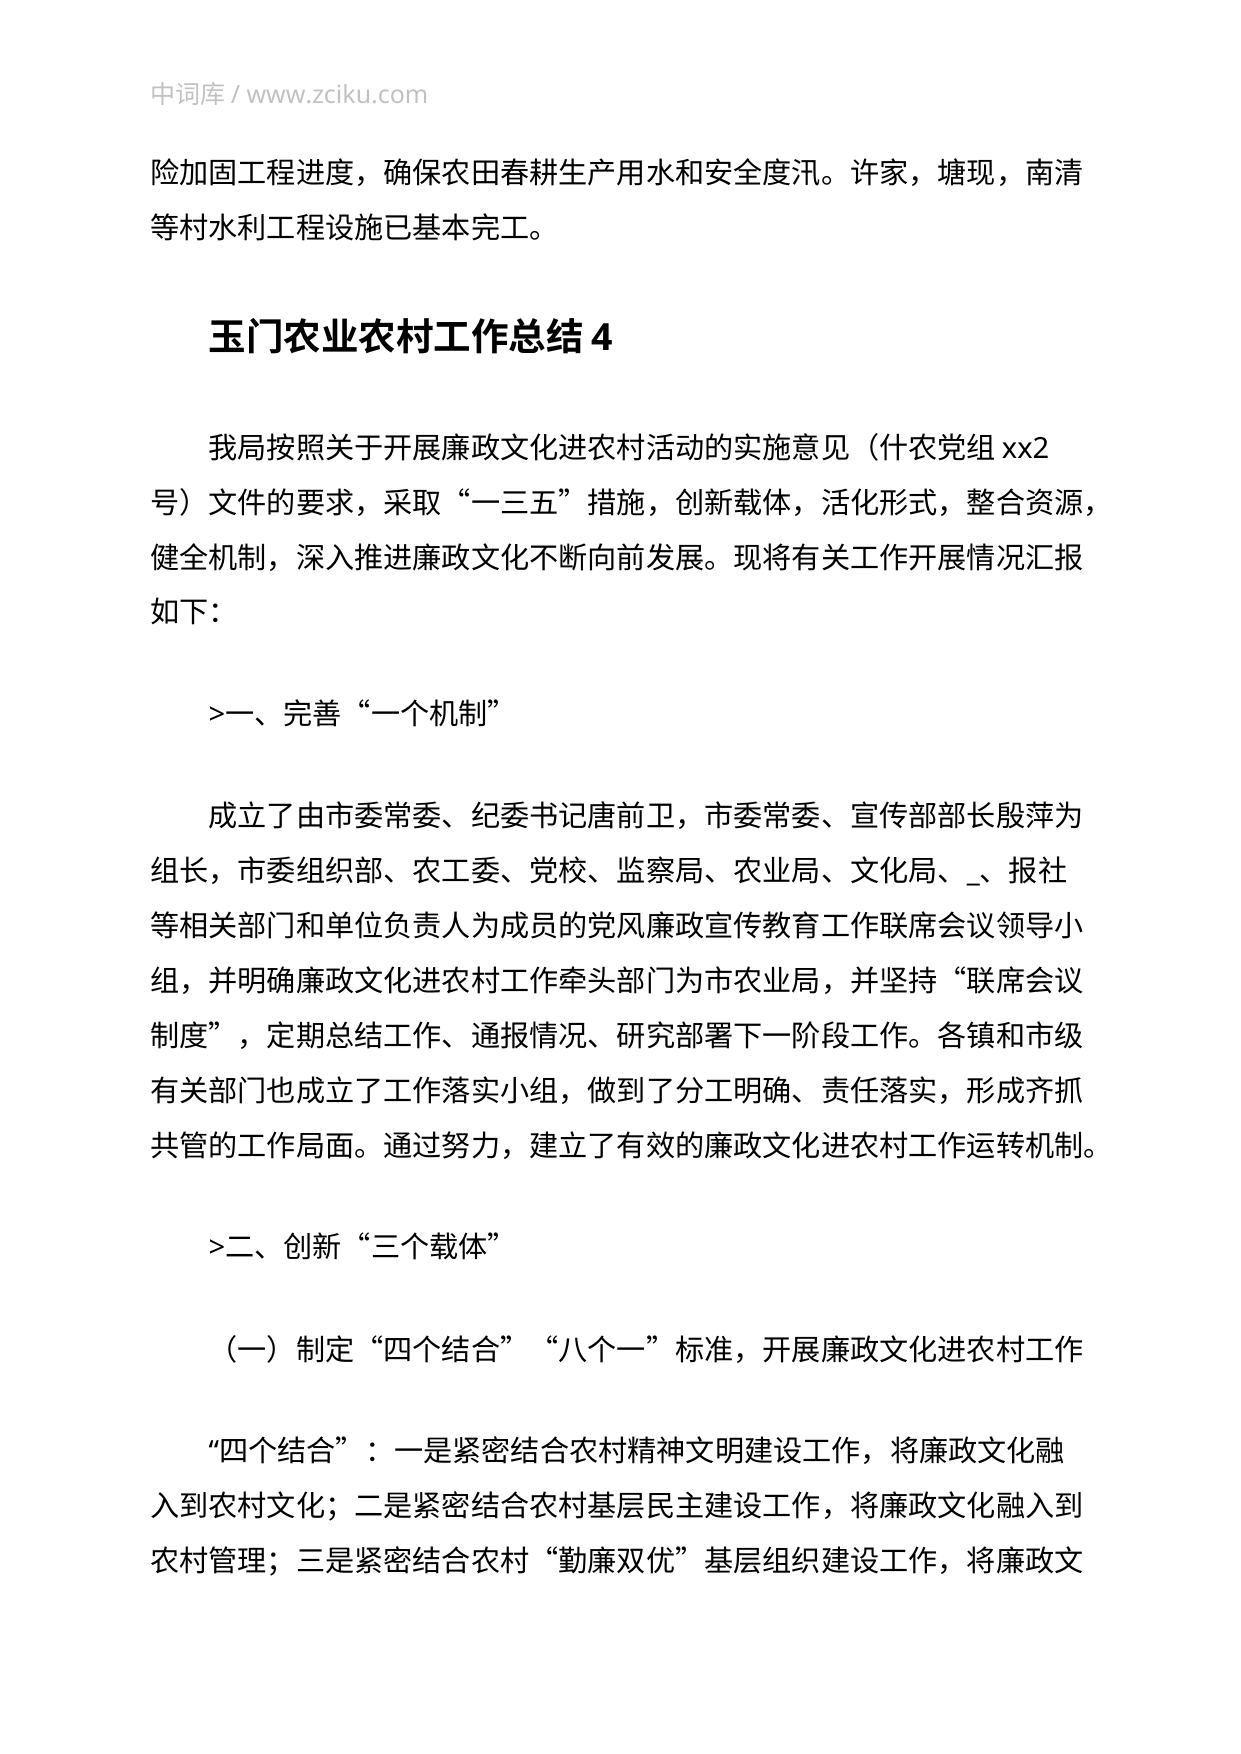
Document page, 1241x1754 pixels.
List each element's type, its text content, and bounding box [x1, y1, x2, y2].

text （一）制定“四个结合”“八个一”标准，开展廉政文化进农村工作 [150, 1326, 1090, 1368]
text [150, 1428, 1090, 1580]
text 玉门农业农村工作总结4 [150, 307, 1090, 361]
text 成立了由市委常委、纪委书记唐前卫，市委常委、宣传部部长殷萍为组长，市委组织部、农工委、党校、监察局、农业局、文化局、_、报社等相关部门和单位负责人为成员的党风廉政宣传教育工作联席会议领导小组，并明确廉政文化进农村工作牵头部门为市农业局，并坚持“联席会议制度”，定期总结工作、通报情况、研究部署下一阶段工作。各镇和市级有关部门也成立了工作落实小组，做到了分工明确、责任落实，形成齐抓共管的工作局面。通过努力，建立了有效的廉政文化进农村工作运转机制。 [150, 793, 1090, 1164]
text >二、创新“三个载体” [150, 1224, 1090, 1266]
text >一、完善“一个机制” [150, 691, 1090, 733]
text 我局按照关于开展廉政文化进农村活动的实施意见（什农党组xx2号）文件的要求，采取“一三五”措施，创新载体，活化形式，整合资源，健全机制，深入推进廉政文化不断向前发展。现将有关工作开展情况汇报如下： [150, 424, 1090, 631]
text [150, 150, 1090, 247]
